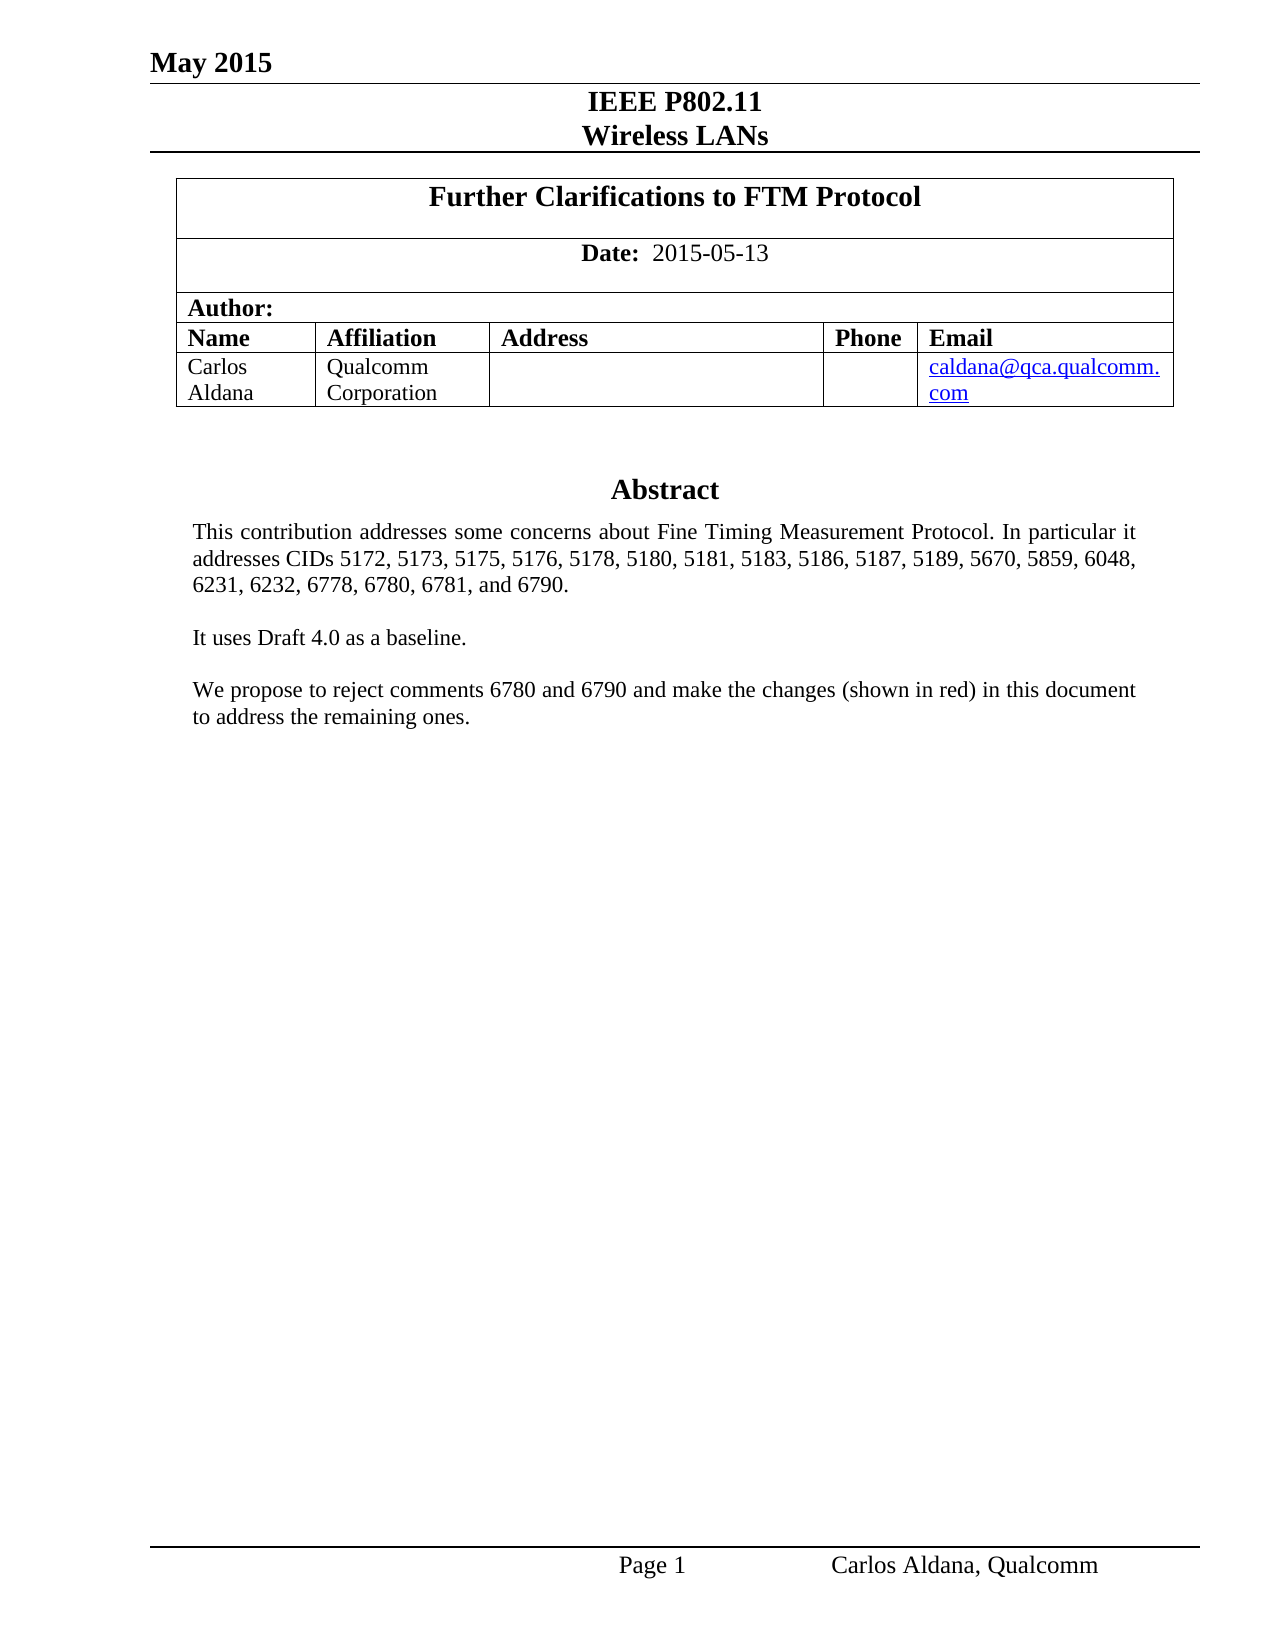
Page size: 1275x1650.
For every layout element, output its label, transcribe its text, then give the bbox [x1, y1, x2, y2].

table_cell [490, 353, 823, 406]
table_cell caldana@qca.qualcomm.com [918, 353, 1173, 406]
table_cell [824, 353, 917, 406]
table_cell Qualcomm Corporation [316, 353, 489, 406]
table_cell Email [918, 323, 1173, 352]
table_cell Author: [177, 293, 1173, 322]
text IEEE P802.11 Wireless LANs [150, 84, 1200, 151]
table_cell Date: 2015-05-13 [177, 239, 1173, 292]
table_cell Phone [824, 323, 917, 352]
table_cell Name [177, 323, 315, 352]
table_cell Affiliation [316, 323, 489, 352]
table_cell Carlos Aldana [177, 353, 315, 406]
table_header Further Clarifications to FTM Protocol [177, 179, 1173, 237]
table_cell Address [490, 323, 823, 352]
